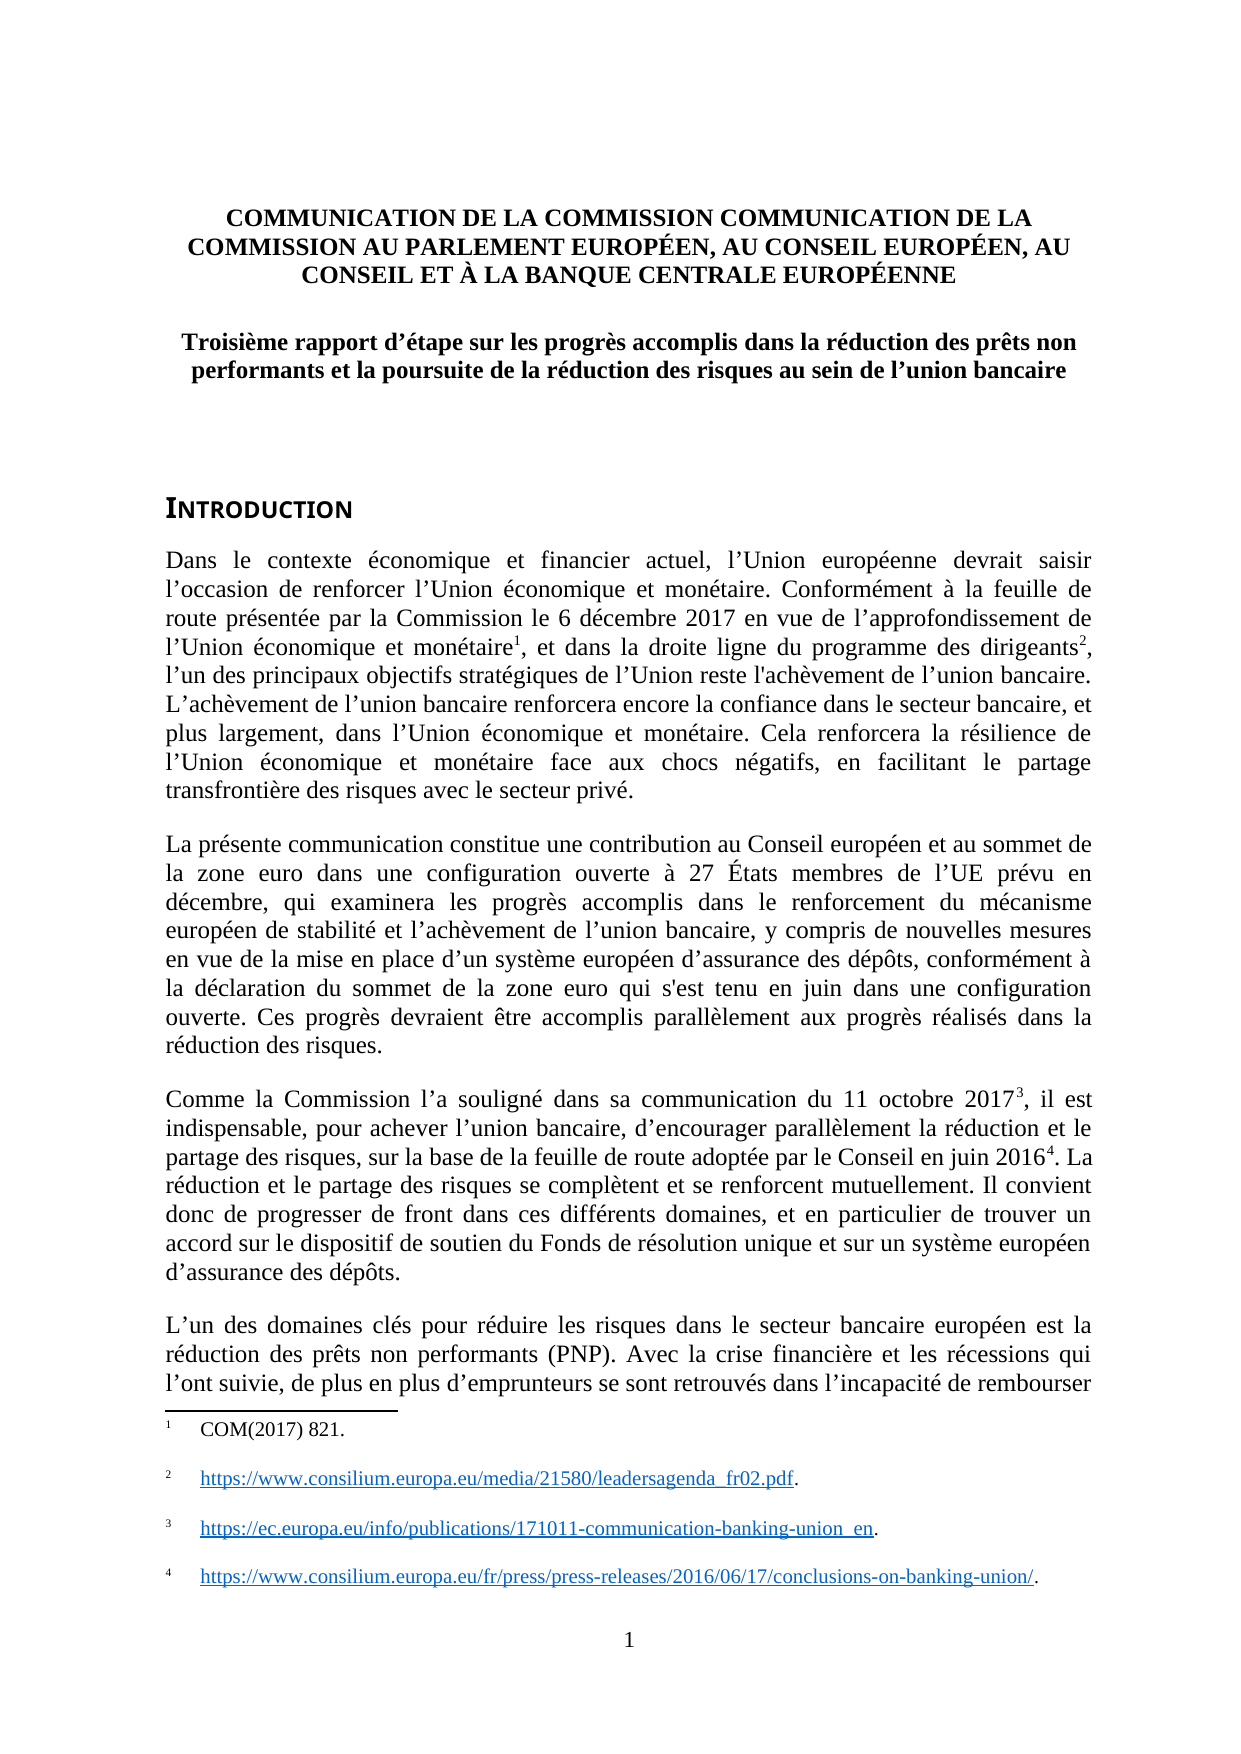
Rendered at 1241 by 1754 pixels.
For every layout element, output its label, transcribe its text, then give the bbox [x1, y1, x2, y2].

text La présente communication constitue une contribution au Conseil européen et au sommet de la zone euro dans une configuration ouverte à 27 États membres de l’UE prévu en décembre, qui examinera les progrès accomplis dans le renforcement du mécanisme européen de stabilité et l’achèvement de l’union bancaire, y compris de nouvelles mesures en vue de la mise en place d’un système européen d’assurance des dépôts, conformément à la déclaration du sommet de la zone euro qui s'est tenu en juin dans une configuration ouverte. Ces progrès devraient être accomplis parallèlement aux progrès réalisés dans la réduction des risques. [165, 829, 1093, 1059]
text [165, 1311, 1093, 1397]
text Dans le contexte économique et financier actuel, l’Union européenne devrait saisir l’occasion de renforcer l’Union économique et monétaire. Conformément à la feuille de route présentée par la Commission le 6 décembre 2017 en vue de l’approfondissement de l’Union économique et monétaire, et dans la droite ligne du programme des dirigeants, l’un des principaux objectifs stratégiques de l’Union reste l'achèvement de l’union bancaire. L’achèvement de l’union bancaire renforcera encore la confiance dans le secteur bancaire, et plus largement, dans l’Union économique et monétaire. Cela renforcera la résilience de l’Union économique et monétaire face aux chocs négatifs, en facilitant le partage transfrontière des risques avec le secteur privé. [165, 546, 1093, 804]
text COMMUNICATION DE LA COMMISSION COMMUNICATION DE LA COMMISSION AU PARLEMENT EUROPÉEN, AU CONSEIL EUROPÉEN, AU CONSEIL ET À LA BANQUE CENTRALE EUROPÉENNE [165, 203, 1093, 289]
subtitle Introduction [165, 487, 1093, 527]
text Troisième rapport d’étape sur les progrès accomplis dans la réduction des prêts non performants et la poursuite de la réduction des risques au sein de l’union bancaire [165, 327, 1093, 384]
text Comme la Commission l’a souligné dans sa communication du 11 octobre 2017, il est indispensable, pour achever l’union bancaire, d’encourager parallèlement la réduction et le partage des risques, sur la base de la feuille de route adoptée par le Conseil en juin 2016. La réduction et le partage des risques se complètent et se renforcent mutuellement. Il convient donc de progresser de front dans ces différents domaines, et en particulier de trouver un accord sur le dispositif de soutien du Fonds de résolution unique et sur un système européen d’assurance des dépôts. [165, 1084, 1093, 1286]
